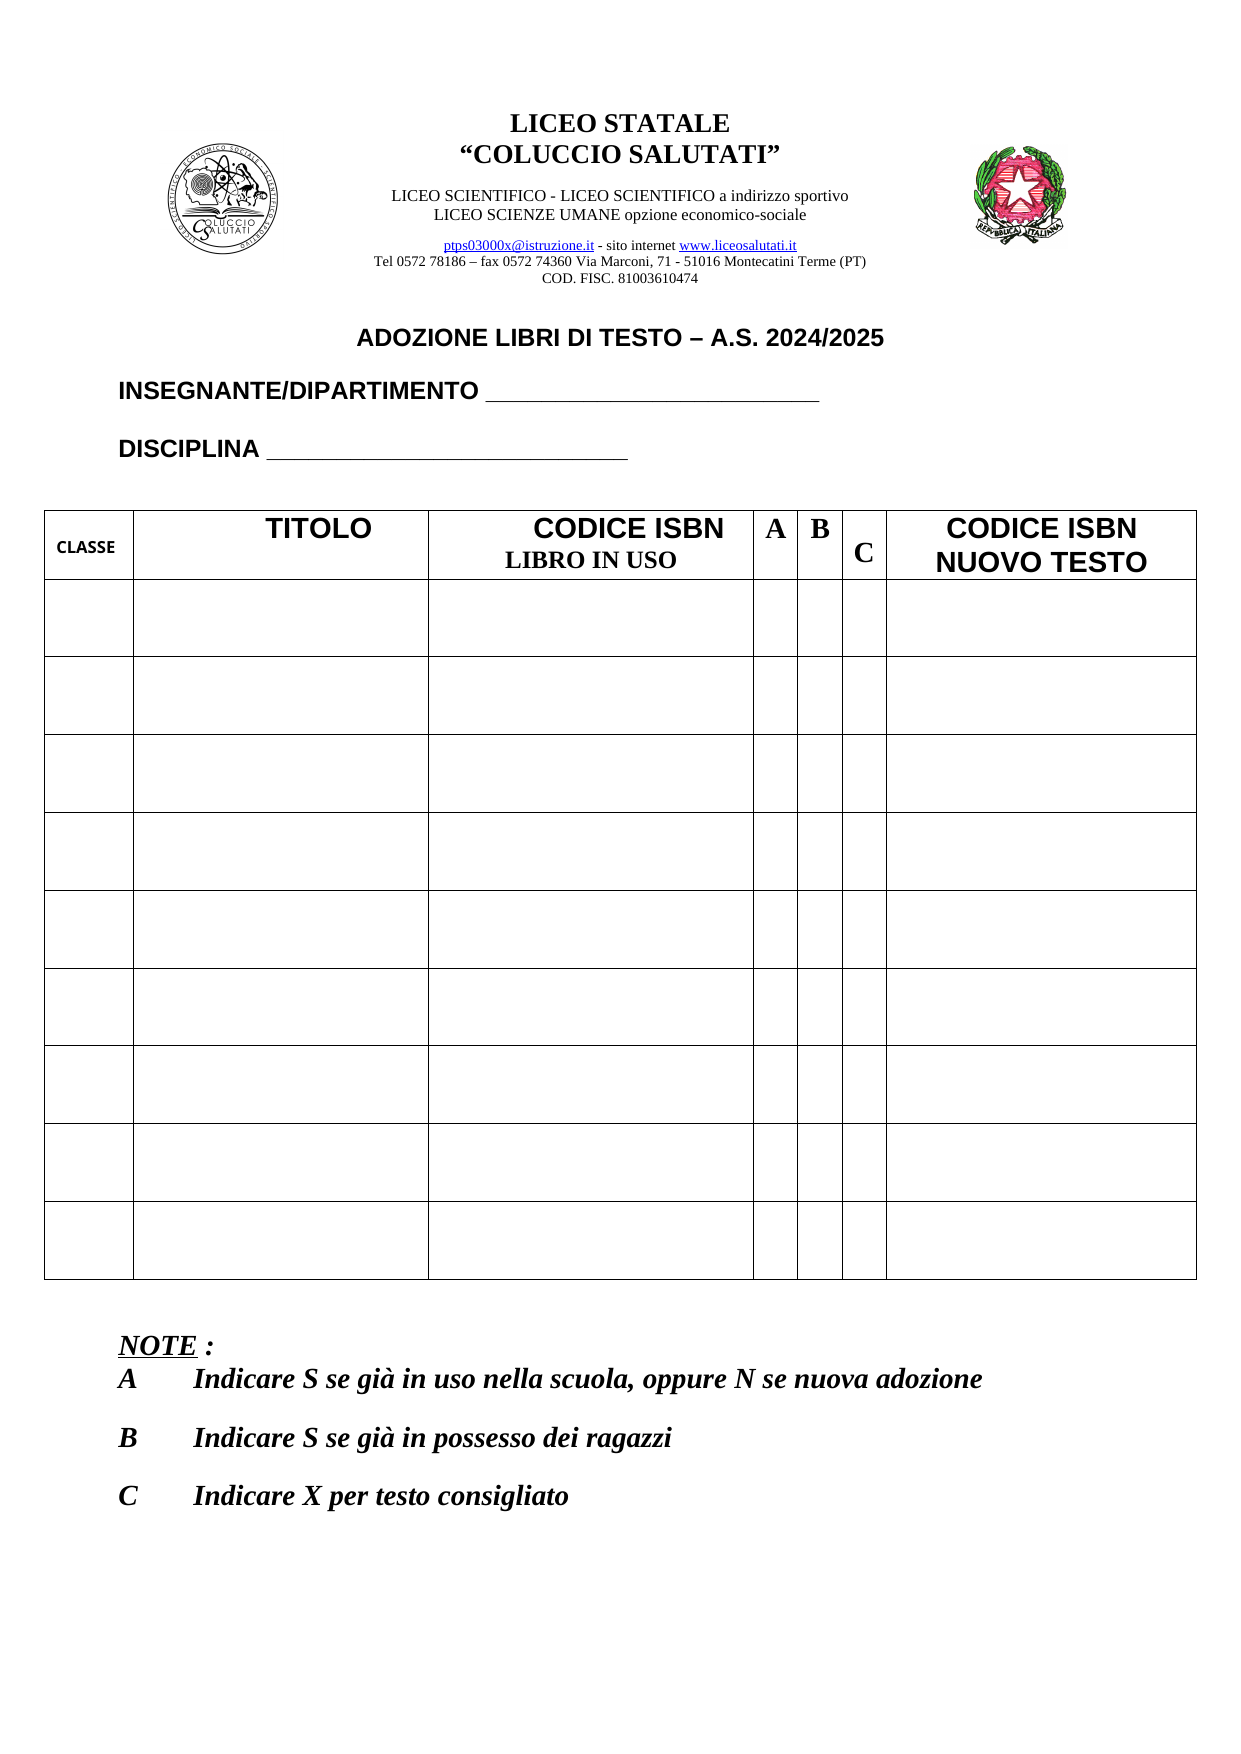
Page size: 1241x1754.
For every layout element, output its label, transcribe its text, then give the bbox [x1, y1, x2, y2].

text C Indicare X per testo consigliato [118, 1478, 1122, 1512]
table_cell [798, 1202, 842, 1279]
table_cell [798, 891, 842, 967]
table_cell [754, 1046, 797, 1123]
table_cell [134, 813, 428, 890]
table_cell [843, 813, 886, 890]
table_cell [887, 969, 1196, 1045]
table_cell [429, 969, 753, 1045]
table_header C [843, 511, 886, 578]
table_cell [134, 969, 428, 1045]
table_cell [45, 1046, 133, 1123]
table_header CODICE ISBN LIBRO IN USO [429, 511, 753, 578]
table_header CODICE ISBN NUOVO TESTO [887, 511, 1196, 578]
text B Indicare S se già in possesso dei ragazzi [118, 1420, 1122, 1453]
table_cell [754, 813, 797, 890]
table_cell [843, 735, 886, 812]
table_cell [45, 1124, 133, 1201]
table_cell [45, 969, 133, 1045]
table_cell [887, 580, 1196, 656]
table_cell [429, 580, 753, 656]
table_cell [843, 1046, 886, 1123]
table_header CLASSE [45, 511, 133, 578]
table_cell [887, 1202, 1196, 1279]
table_cell [134, 891, 428, 967]
table_cell [798, 1124, 842, 1201]
table_header A [754, 511, 797, 578]
table_cell [887, 813, 1196, 890]
table_cell [843, 969, 886, 1045]
table_cell [429, 657, 753, 734]
table_cell [843, 1202, 886, 1279]
table_cell [887, 891, 1196, 967]
table_cell [45, 1202, 133, 1279]
table_cell [134, 580, 428, 656]
table_cell [134, 1046, 428, 1123]
table_cell [887, 1046, 1196, 1123]
text INSEGNANTE/DIPARTIMENTO ________________________ [118, 376, 1122, 405]
table_cell [798, 969, 842, 1045]
text NOTE : [118, 1328, 1122, 1361]
text ADOZIONE LIBRI DI TESTO – A.S. 2024/2025 [118, 323, 1122, 352]
table_cell [843, 580, 886, 656]
table_cell [798, 813, 842, 890]
table_cell [754, 1124, 797, 1201]
table_cell [134, 735, 428, 812]
table_cell [754, 735, 797, 812]
table_cell [754, 891, 797, 967]
table_cell [887, 1124, 1196, 1201]
table_cell [754, 657, 797, 734]
table_cell [134, 1124, 428, 1201]
table_cell [798, 580, 842, 656]
table_cell [843, 1124, 886, 1201]
table_cell [134, 657, 428, 734]
table_cell [45, 580, 133, 656]
table_cell [798, 735, 842, 812]
table_cell [429, 1202, 753, 1279]
table_cell [843, 657, 886, 734]
table_cell [45, 813, 133, 890]
table_cell [134, 1202, 428, 1279]
text A Indicare S se già in uso nella scuola, oppure N se nuova adozione [118, 1361, 1122, 1395]
table_cell [429, 1124, 753, 1201]
table_cell [429, 735, 753, 812]
text DISCIPLINA __________________________ [118, 434, 1122, 462]
table_cell [798, 1046, 842, 1123]
picture [159, 130, 284, 263]
table_header TITOLO [134, 511, 428, 578]
table_cell [843, 891, 886, 967]
picture [970, 144, 1068, 249]
table_cell [887, 657, 1196, 734]
table_header B [798, 511, 842, 578]
table_cell [754, 1202, 797, 1279]
table_cell [754, 969, 797, 1045]
table_cell [45, 891, 133, 967]
table_cell [45, 657, 133, 734]
table_cell [754, 580, 797, 656]
table_cell [429, 813, 753, 890]
table_cell [429, 891, 753, 967]
table_cell [798, 657, 842, 734]
table_cell [45, 735, 133, 812]
table_cell [429, 1046, 753, 1123]
table_cell [887, 735, 1196, 812]
